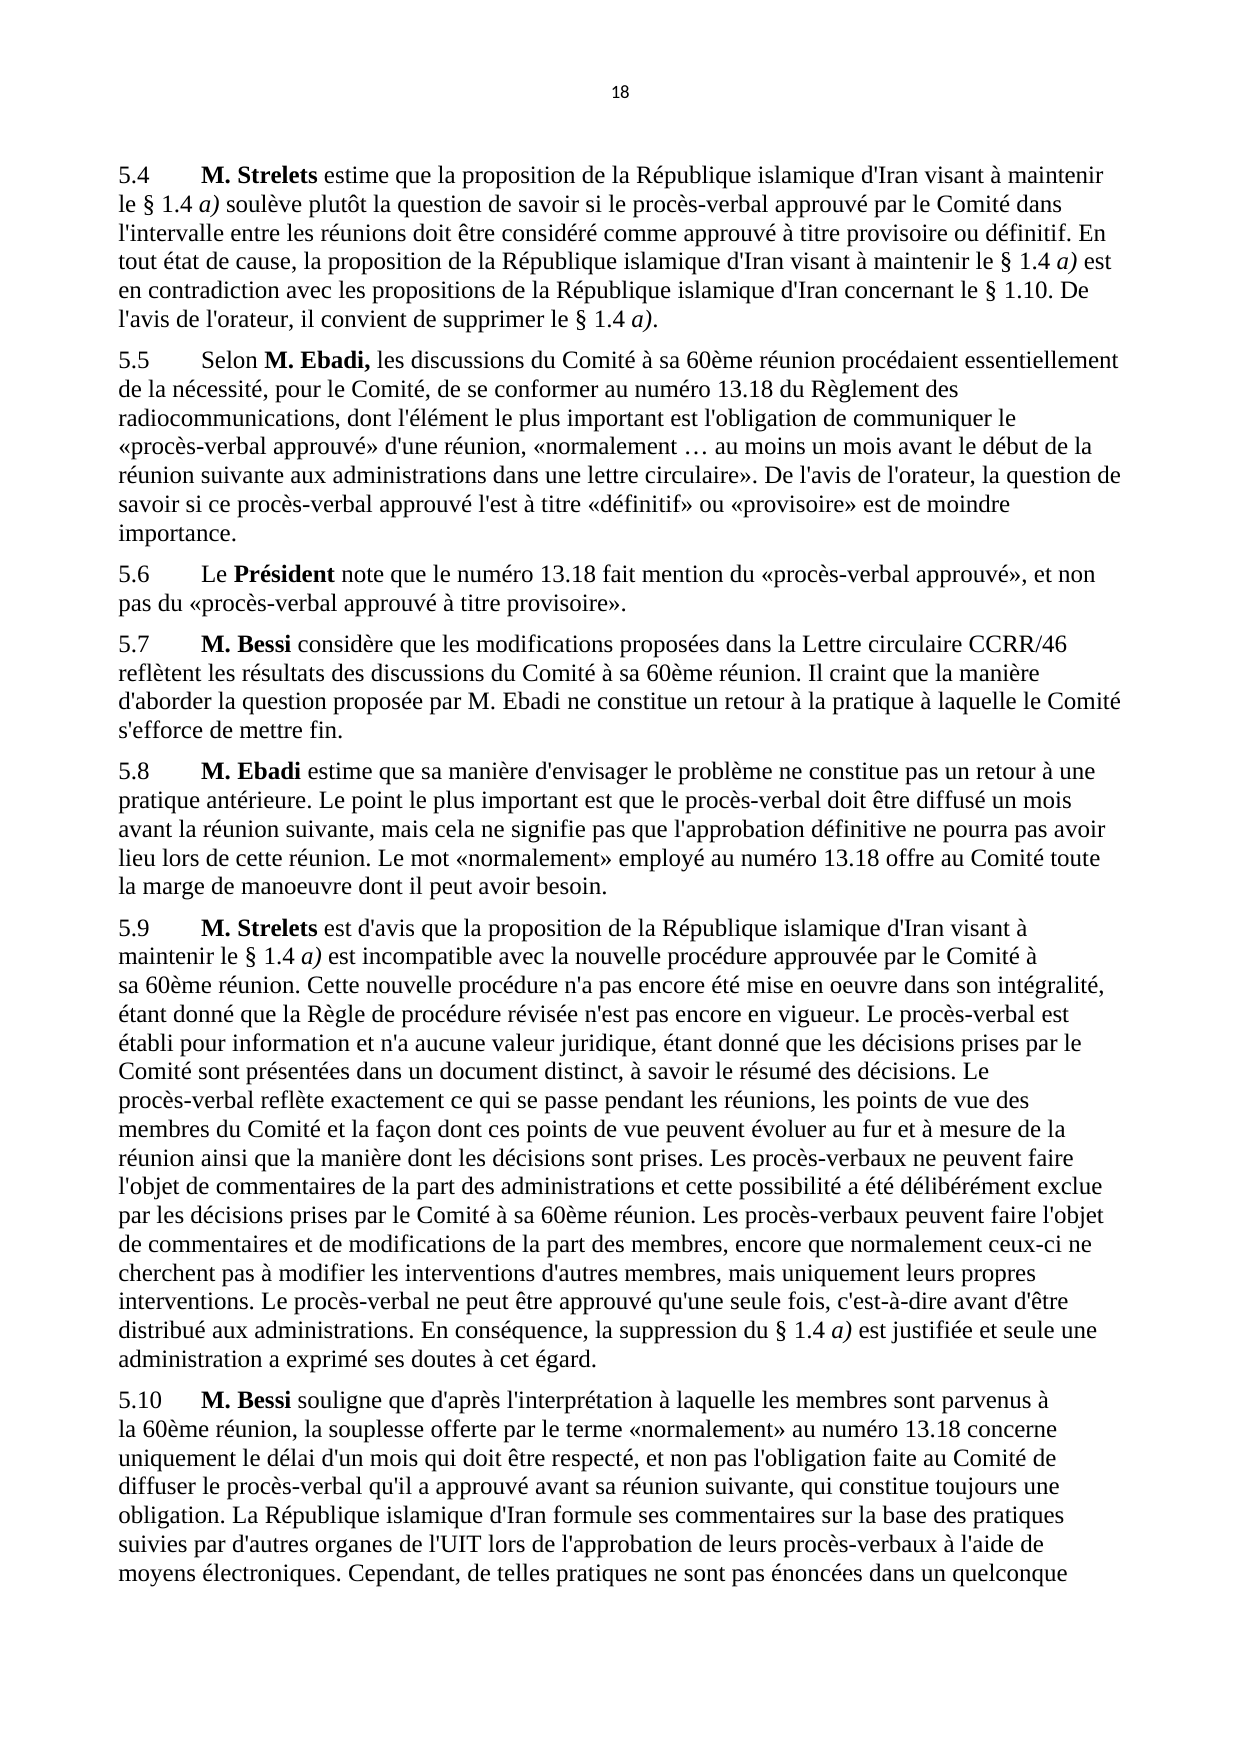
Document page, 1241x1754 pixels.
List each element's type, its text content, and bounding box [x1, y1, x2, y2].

text 5.5 Selon M. Ebadi, les discussions du Comité à sa 60ème réunion procédaient essentiellement de la nécessité, pour le Comité, de se conformer au numéro 13.18 du Règlement des radiocommunications, dont l'élément le plus important est l'obligation de communiquer le «procès-verbal approuvé» d'une réunion, «normalement … au moins un mois avant le début de la réunion suivante aux administrations dans une lettre circulaire». De l'avis de l'orateur, la question de savoir si ce procès-verbal approuvé l'est à titre «définitif» ou «provisoire» est de moindre importance. [118, 345, 1122, 546]
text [118, 1385, 1122, 1586]
text 5.9 M. Strelets est d'avis que la proposition de la République islamique d'Iran visant à maintenir le § 1.4 a) est incompatible avec la nouvelle procédure approuvée par le Comité à sa 60ème réunion. Cette nouvelle procédure n'a pas encore été mise en oeuvre dans son intégralité, étant donné que la Règle de procédure révisée n'est pas encore en vigueur. Le procès-verbal est établi pour information et n'a aucune valeur juridique, étant donné que les décisions prises par le Comité sont présentées dans un document distinct, à savoir le résumé des décisions. Le procès-verbal reflète exactement ce qui se passe pendant les réunions, les points de vue des membres du Comité et la façon dont ces points de vue peuvent évoluer au fur et à mesure de la réunion ainsi que la manière dont les décisions sont prises. Les procès-verbaux ne peuvent faire l'objet de commentaires de la part des administrations et cette possibilité a été délibérément exclue par les décisions prises par le Comité à sa 60ème réunion. Les procès-verbaux peuvent faire l'objet de commentaires et de modifications de la part des membres, encore que normalement ceux-ci ne cherchent pas à modifier les interventions d'autres membres, mais uniquement leurs propres interventions. Le procès-verbal ne peut être approuvé qu'une seule fois, c'est-à-dire avant d'être distribué aux administrations. En conséquence, la suppression du § 1.4 a) est justifiée et seule une administration a exprimé ses doutes à cet égard. [118, 913, 1122, 1373]
text 5.6 Le Président note que le numéro 13.18 fait mention du «procès-verbal approuvé», et non pas du «procès-verbal approuvé à titre provisoire». [118, 559, 1122, 616]
text 5.4 M. Strelets estime que la proposition de la République islamique d'Iran visant à maintenir le § 1.4 a) soulève plutôt la question de savoir si le procès-verbal approuvé par le Comité dans l'intervalle entre les réunions doit être considéré comme approuvé à titre provisoire ou définitif. En tout état de cause, la proposition de la République islamique d'Iran visant à maintenir le § 1.4 a) est en contradiction avec les propositions de la République islamique d'Iran concernant le § 1.10. De l'avis de l'orateur, il convient de supprimer le § 1.4 a). [118, 160, 1122, 333]
text 5.8 M. Ebadi estime que sa manière d'envisager le problème ne constitue pas un retour à une pratique antérieure. Le point le plus important est que le procès-verbal doit être diffusé un mois avant la réunion suivante, mais cela ne signifie pas que l'approbation définitive ne pourra pas avoir lieu lors de cette réunion. Le mot «normalement» employé au numéro 13.18 offre au Comité toute la marge de manoeuvre dont il peut avoir besoin. [118, 756, 1122, 900]
text 5.7 M. Bessi considère que les modifications proposées dans la Lettre circulaire CCRR/46 reflètent les résultats des discussions du Comité à sa 60ème réunion. Il craint que la manière d'aborder la question proposée par M. Ebadi ne constitue un retour à la pratique à laquelle le Comité s'efforce de mettre fin. [118, 629, 1122, 744]
